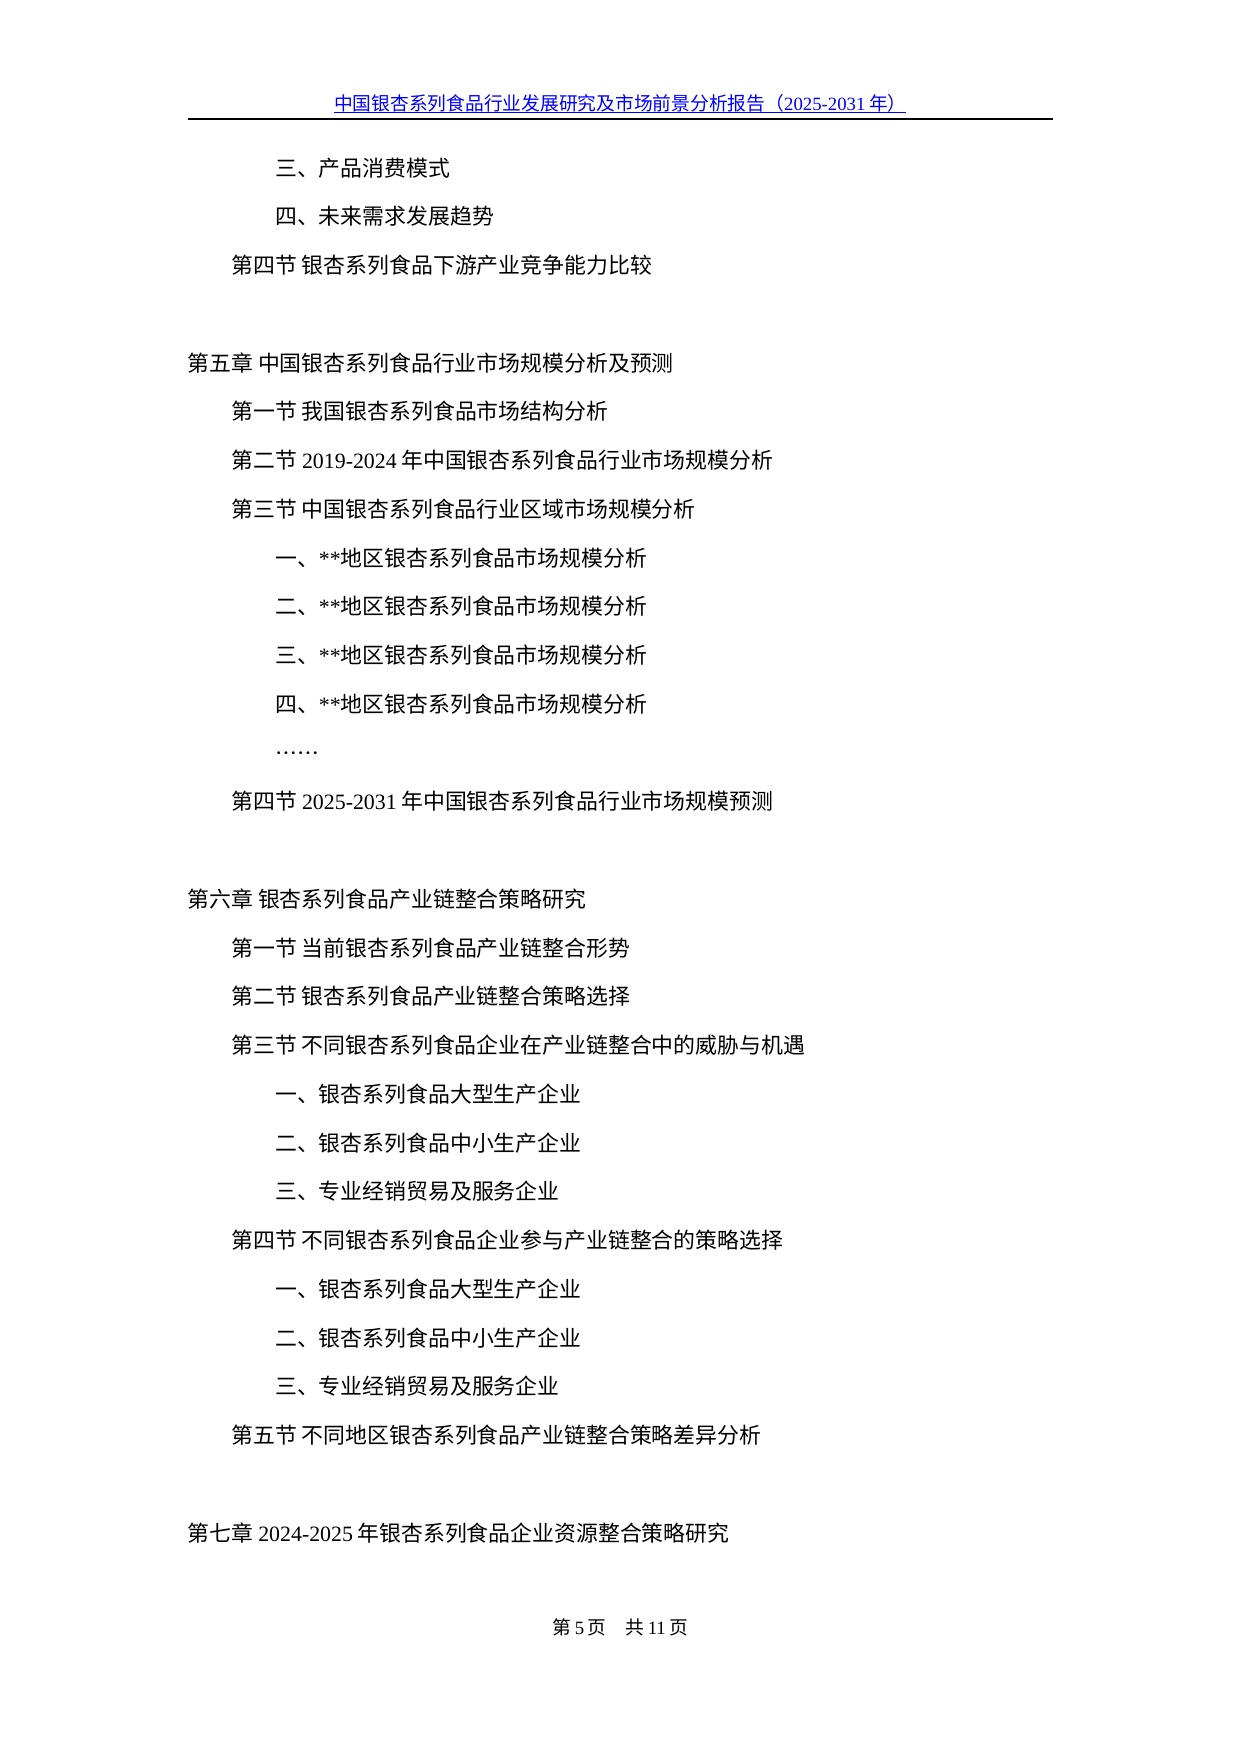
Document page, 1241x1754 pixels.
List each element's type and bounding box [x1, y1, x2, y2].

text [187, 150, 1053, 1548]
